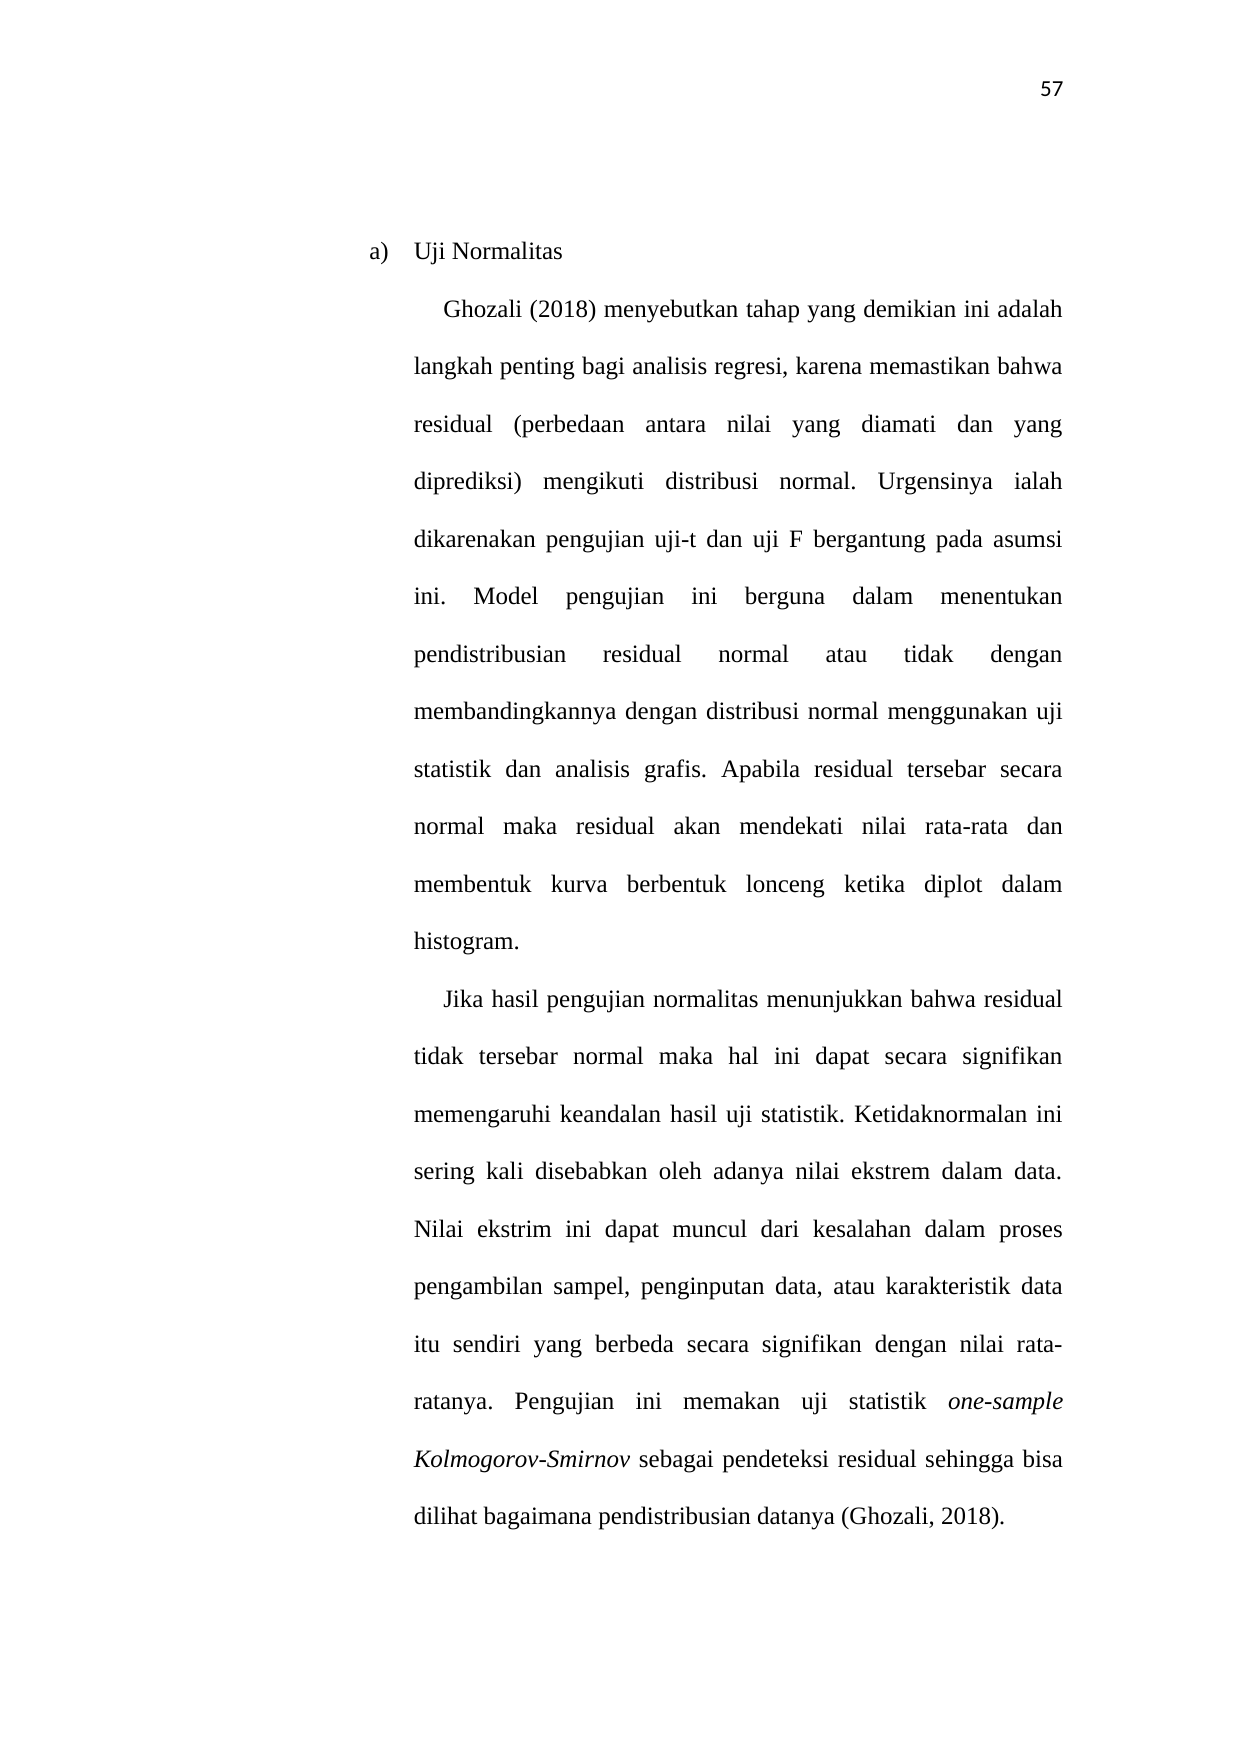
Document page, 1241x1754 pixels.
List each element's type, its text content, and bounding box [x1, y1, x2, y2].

list Jika hasil pengujian normalitas menunjukkan bahwa residual tidak tersebar normal maka hal ini dapat secara signifikan memengaruhi keandalan hasil uji statistik. Ketidaknormalan ini sering kali disebabkan oleh adanya nilai ekstrem dalam data. Nilai ekstrim ini dapat muncul dari kesalahan dalam proses pengambilan sampel, penginputan data, atau karakteristik data itu sendiri yang berbeda secara signifikan dengan nilai rata-ratanya. Pengujian ini memakan uji statistik one-sample Kolmogorov-Smirnov sebagai pendeteksi residual sehingga bisa dilihat bagaimana pendistribusian datanya (Ghozali, 2018). [413, 984, 1063, 1530]
list Ghozali (2018) menyebutkan tahap yang demikian ini adalah langkah penting bagi analisis regresi, karena memastikan bahwa residual (perbedaan antara nilai yang diamati dan yang diprediksi) mengikuti distribusi normal. Urgensinya ialah dikarenakan pengujian uji-t dan uji F bergantung pada asumsi ini. Model pengujian ini berguna dalam menentukan pendistribusian residual normal atau tidak dengan membandingkannya dengan distribusi normal menggunakan uji statistik dan analisis grafis. Apabila residual tersebar secara normal maka residual akan mendekati nilai rata-rata dan membentuk kurva berbentuk lonceng ketika diplot dalam histogram. [413, 294, 1063, 955]
list Uji Normalitas [369, 236, 1063, 265]
